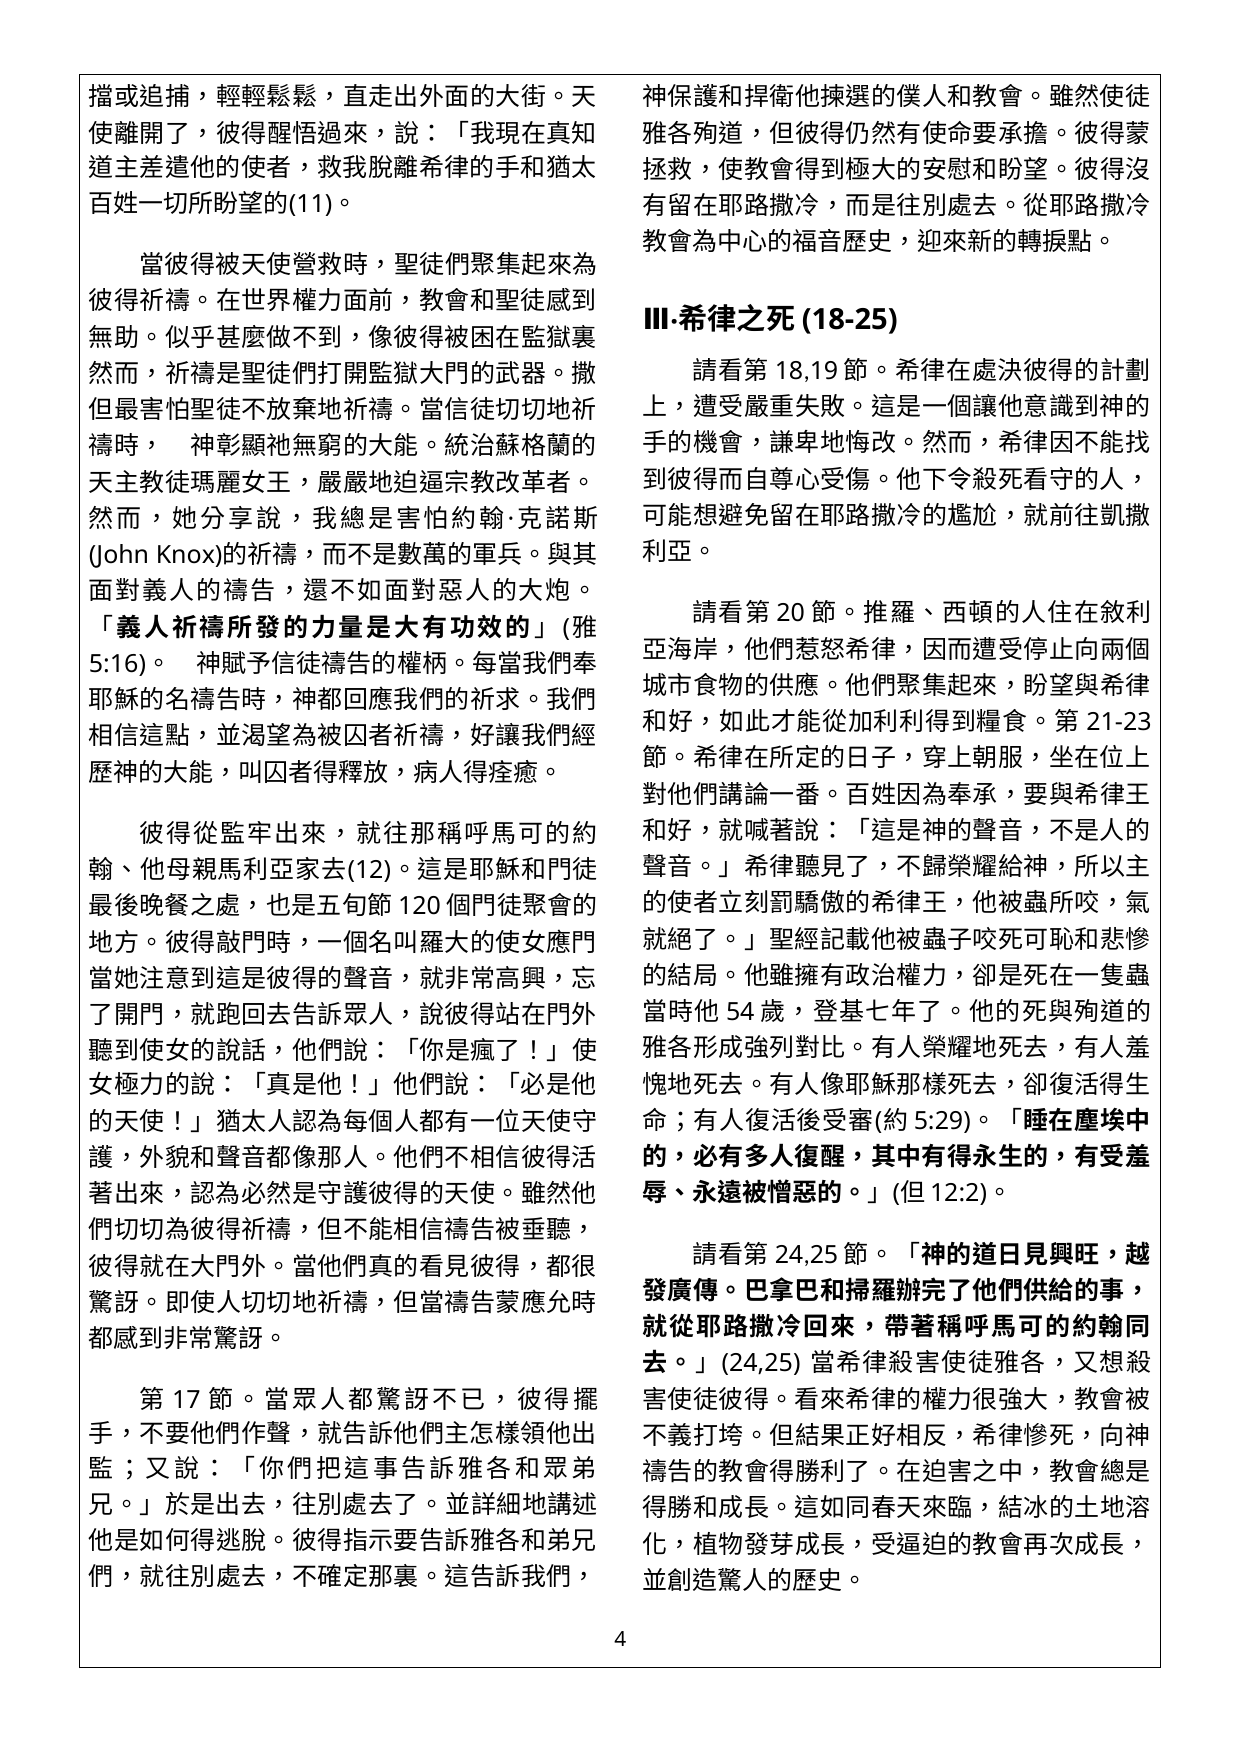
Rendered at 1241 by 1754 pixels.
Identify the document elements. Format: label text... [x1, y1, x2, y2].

text 彼得從監牢出來，就往那稱呼馬可的約翰、他母親馬利亞家去(12)。這是耶穌和門徒最後晚餐之處，也是五旬節120個門徒聚會的地方。彼得敲門時，一個名叫羅大的使女應門。當她注意到這是彼得的聲音，就非常高興，忘了開門，就跑回去告訴眾人，說彼得站在門外。聽到使女的說話，他們說：「你是瘋了！」使女極力的說：「真是他！」他們說：「必是他的天使！」猶太人認為每個人都有一位天使守護，外貌和聲音都像那人。他們不相信彼得活著出來，認為必然是守護彼得的天使。雖然他們切切為彼得祈禱，但不能相信禱告被垂聽，彼得就在大門外。當他們真的看見彼得，都很驚訝。即使人切切地祈禱，但當禱告蒙應允時，都感到非常驚訝。 [89, 813, 598, 1355]
text 請看第20節。推羅、西頓的人住在敘利亞海岸，他們惹怒希律，因而遭受停止向兩個城市食物的供應。他們聚集起來，盼望與希律和好，如此才能從加利利得到糧食。第21-23節。希律在所定的日子，穿上朝服，坐在位上，對他們講論一番。百姓因為奉承，要與希律王和好，就喊著說：「這是神的聲音，不是人的聲音。」希律聽見了，不歸榮耀給神，所以主的使者立刻罰驕傲的希律王，他被蟲所咬，氣就絕了。」聖經記載他被蟲子咬死可恥和悲慘的結局。他雖擁有政治權力，卻是死在一隻蟲。當時他54歲，登基七年了。他的死與殉道的雅各形成強列對比。有人榮耀地死去，有人羞愧地死去。有人像耶穌那樣死去，卻復活得生命；有人復活後受審(約5:29)。「睡在塵埃中的，必有多人復醒，其中有得永生的，有受羞辱、永遠被憎惡的。」(但12:2)。 [642, 593, 1152, 1209]
text 請看第24,25節。「神的道日見興旺，越發廣傳。巴拿巴和掃羅辦完了他們供給的事，就從耶路撒冷回來，帶著稱呼馬可的約翰同去。」(24,25) 當希律殺害使徒雅各，又想殺害使徒彼得。看來希律的權力很強大，教會被不義打垮。但結果正好相反，希律慘死，向神禱告的教會得勝利了。在迫害之中，教會總是得勝和成長。這如同春天來臨，結冰的土地溶化，植物發芽成長，受逼迫的教會再次成長，並創造驚人的歷史。 [642, 1234, 1152, 1597]
text 第17節。當眾人都驚訝不已，彼得擺手，不要他們作聲，就告訴他們主怎樣領他出監；又說：「你們把這事告訴雅各和眾弟兄。」於是出去，往別處去了。並詳細地講述他是如何得逃脫。彼得指示要告訴雅各和弟兄們，就往別處去，不確定那裏。這告訴我們， 神保護和捍衛他揀選的僕人和教會。雖然使徒雅各殉道，但彼得仍然有使命要承擔。彼得蒙拯救，使教會得到極大的安慰和盼望。彼得沒有留在耶路撒冷，而是往別處去。從耶路撒冷教會為中心的福音歷史，迎來新的轉捩點。 [642, 77, 1152, 258]
subtitle Ⅲ‧希律之死 (18-25) [642, 296, 1152, 338]
text 請看第18,19節。希律在處決彼得的計劃上，遭受嚴重失敗。這是一個讓他意識到神的手的機會，謙卑地悔改。然而，希律因不能找到彼得而自尊心受傷。他下令殺死看守的人，可能想避免留在耶路撒冷的尷尬，就前往凱撒利亞。 [642, 350, 1152, 568]
text 第17節。當眾人都驚訝不已，彼得擺手，不要他們作聲，就告訴他們主怎樣領他出監；又說：「你們把這事告訴雅各和眾弟兄。」於是出去，往別處去了。並詳細地講述他是如何得逃脫。彼得指示要告訴雅各和弟兄們，就往別處去，不確定那裏。這告訴我們， 神保護和捍衛他揀選的僕人和教會。雖然使徒雅各殉道，但彼得仍然有使命要承擔。彼得蒙拯救，使教會得到極大的安慰和盼望。彼得沒有留在耶路撒冷，而是往別處去。從耶路撒冷教會為中心的福音歷史，迎來新的轉捩點。 [89, 1380, 598, 1593]
text 當彼得被天使營救時，聖徒們聚集起來為彼得祈禱。在世界權力面前，教會和聖徒感到無助。似乎甚麼做不到，像彼得被困在監獄裏。然而，祈禱是聖徒們打開監獄大門的武器。撒但最害怕聖徒不放棄地祈禱。當信徒切切地祈禱時， 神彰顯祂無窮的大能。統治蘇格蘭的天主教徒瑪麗女王，嚴嚴地迫逼宗教改革者。然而，她分享說，我總是害怕約翰·克諾斯(John Knox)的祈禱，而不是數萬的軍兵。與其面對義人的禱告，還不如面對惡人的大炮。「義人祈禱所發的力量是大有功效的」(雅5:16)。 神賦予信徒禱告的權柄。每當我們奉耶穌的名禱告時，神都回應我們的祈求。我們相信這點，並渴望為被囚者祈禱，好讓我們經歷神的大能，叫囚者得釋放，病人得痊癒。 [89, 244, 598, 788]
text 當天使拍醒彼得，鐵鏈從彼得的手中脫落(7下)。他們穿過第一和第二層被看守的監獄大門，鐵門也自行打開(10)。在沒有受到任何阻擋或追捕，輕輕鬆鬆，直走出外面的大街。天使離開了，彼得醒悟過來，說：「我現在真知道主差遣他的使者，救我脫離希律的手和猶太百姓一切所盼望的(11)。 [89, 77, 598, 219]
